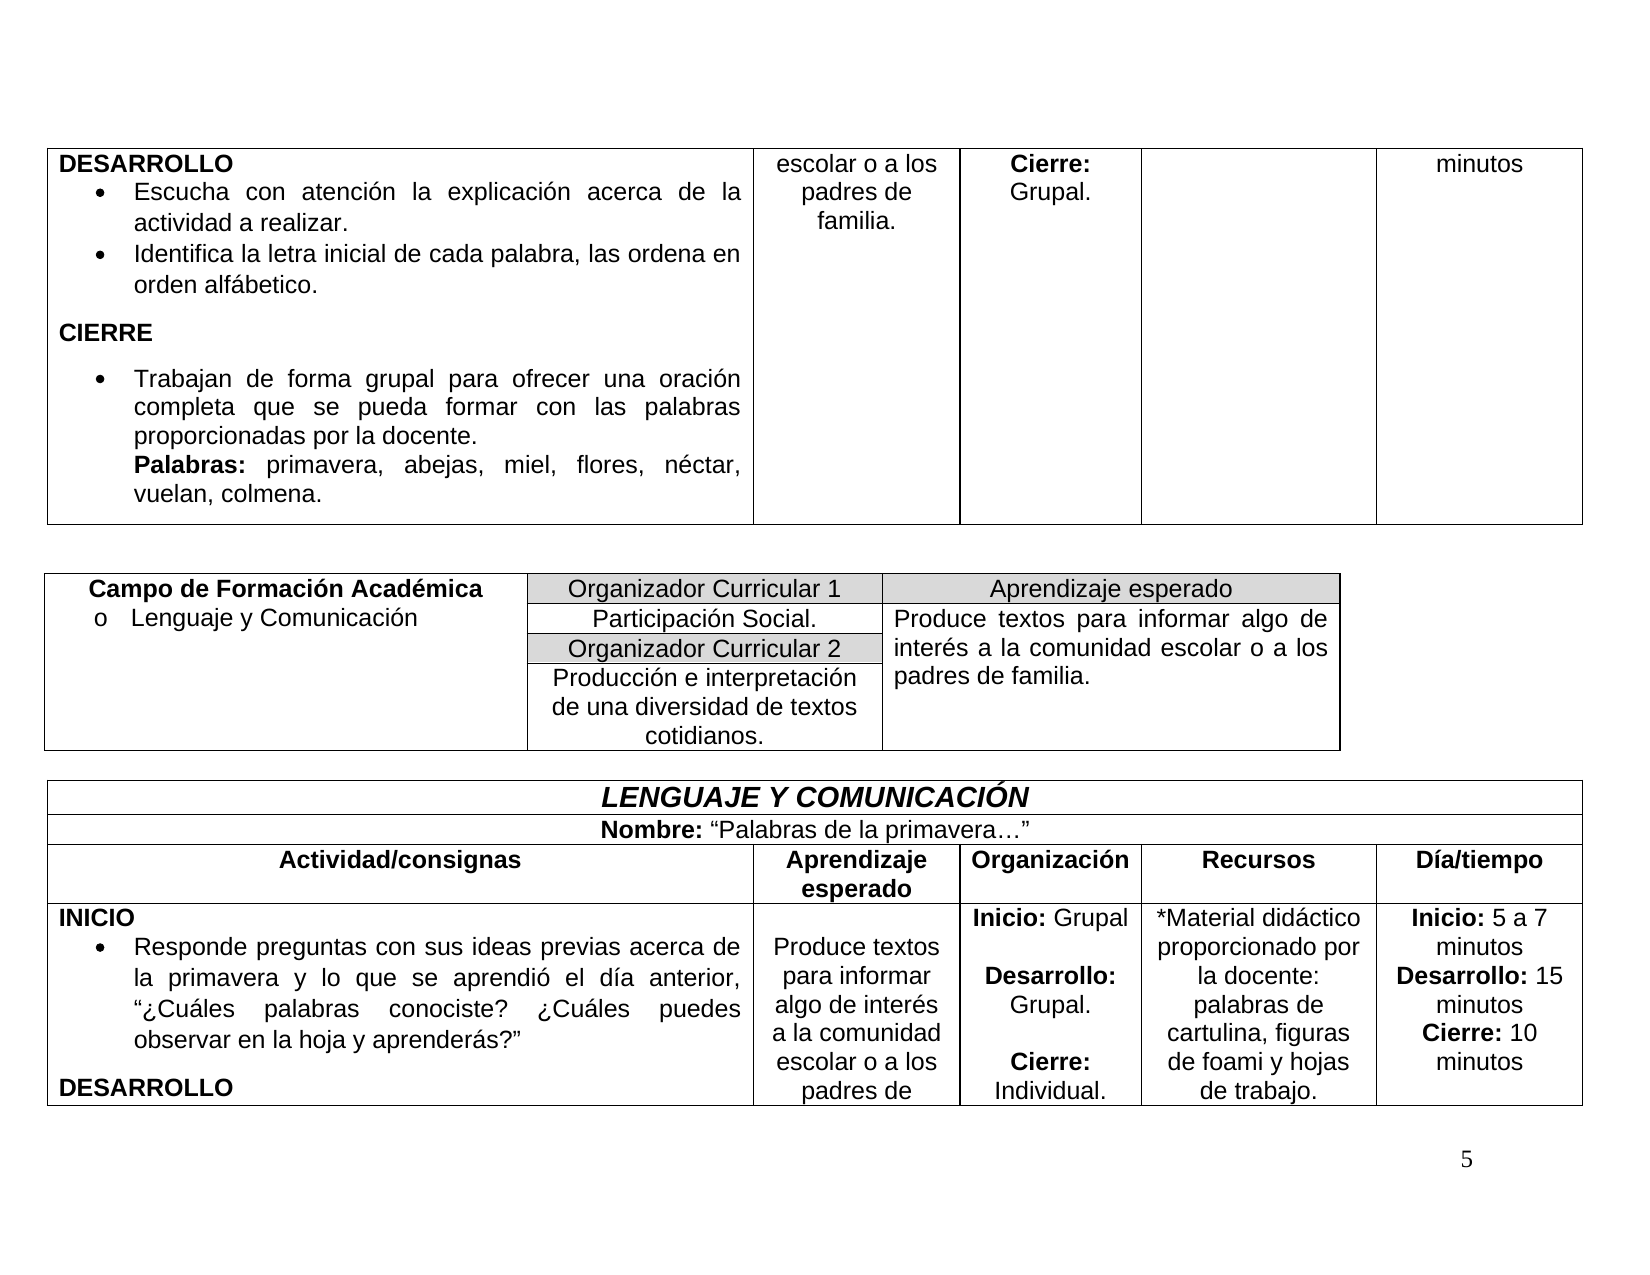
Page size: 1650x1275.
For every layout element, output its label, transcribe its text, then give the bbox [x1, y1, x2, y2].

table_cell Nombre: “Palabras de la primavera…” [48, 815, 1582, 844]
table_cell Organizador Curricular 2 [528, 634, 882, 662]
table_header Campo de Formación Académica Lenguaje y Comunicación [45, 574, 527, 750]
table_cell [961, 904, 1141, 1105]
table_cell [48, 904, 753, 1105]
table_cell Producción e interpretación de una diversidad de textos cotidianos. [528, 664, 882, 750]
table_header Organizador Curricular 1 [528, 574, 882, 603]
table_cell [1142, 904, 1376, 1105]
table_cell Organización [961, 845, 1141, 902]
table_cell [961, 149, 1141, 524]
table_cell Actividad/consignas [48, 845, 753, 902]
table_header LENGUAJE Y COMUNICACIÓN [48, 781, 1582, 814]
table_cell Aprendizaje esperado [754, 845, 959, 902]
table_cell Produce textos para informar algo de interés a la comunidad escolar o a los padres de familia. [883, 604, 1339, 750]
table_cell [754, 904, 959, 1105]
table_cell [48, 149, 753, 524]
table_cell Participación Social. [528, 604, 882, 633]
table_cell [754, 149, 959, 524]
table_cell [1377, 149, 1582, 524]
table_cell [1377, 904, 1582, 1105]
table_cell Recursos [1142, 845, 1376, 902]
table_cell Día/tiempo [1377, 845, 1582, 902]
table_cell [1142, 149, 1376, 524]
table_header Aprendizaje esperado [883, 574, 1339, 603]
